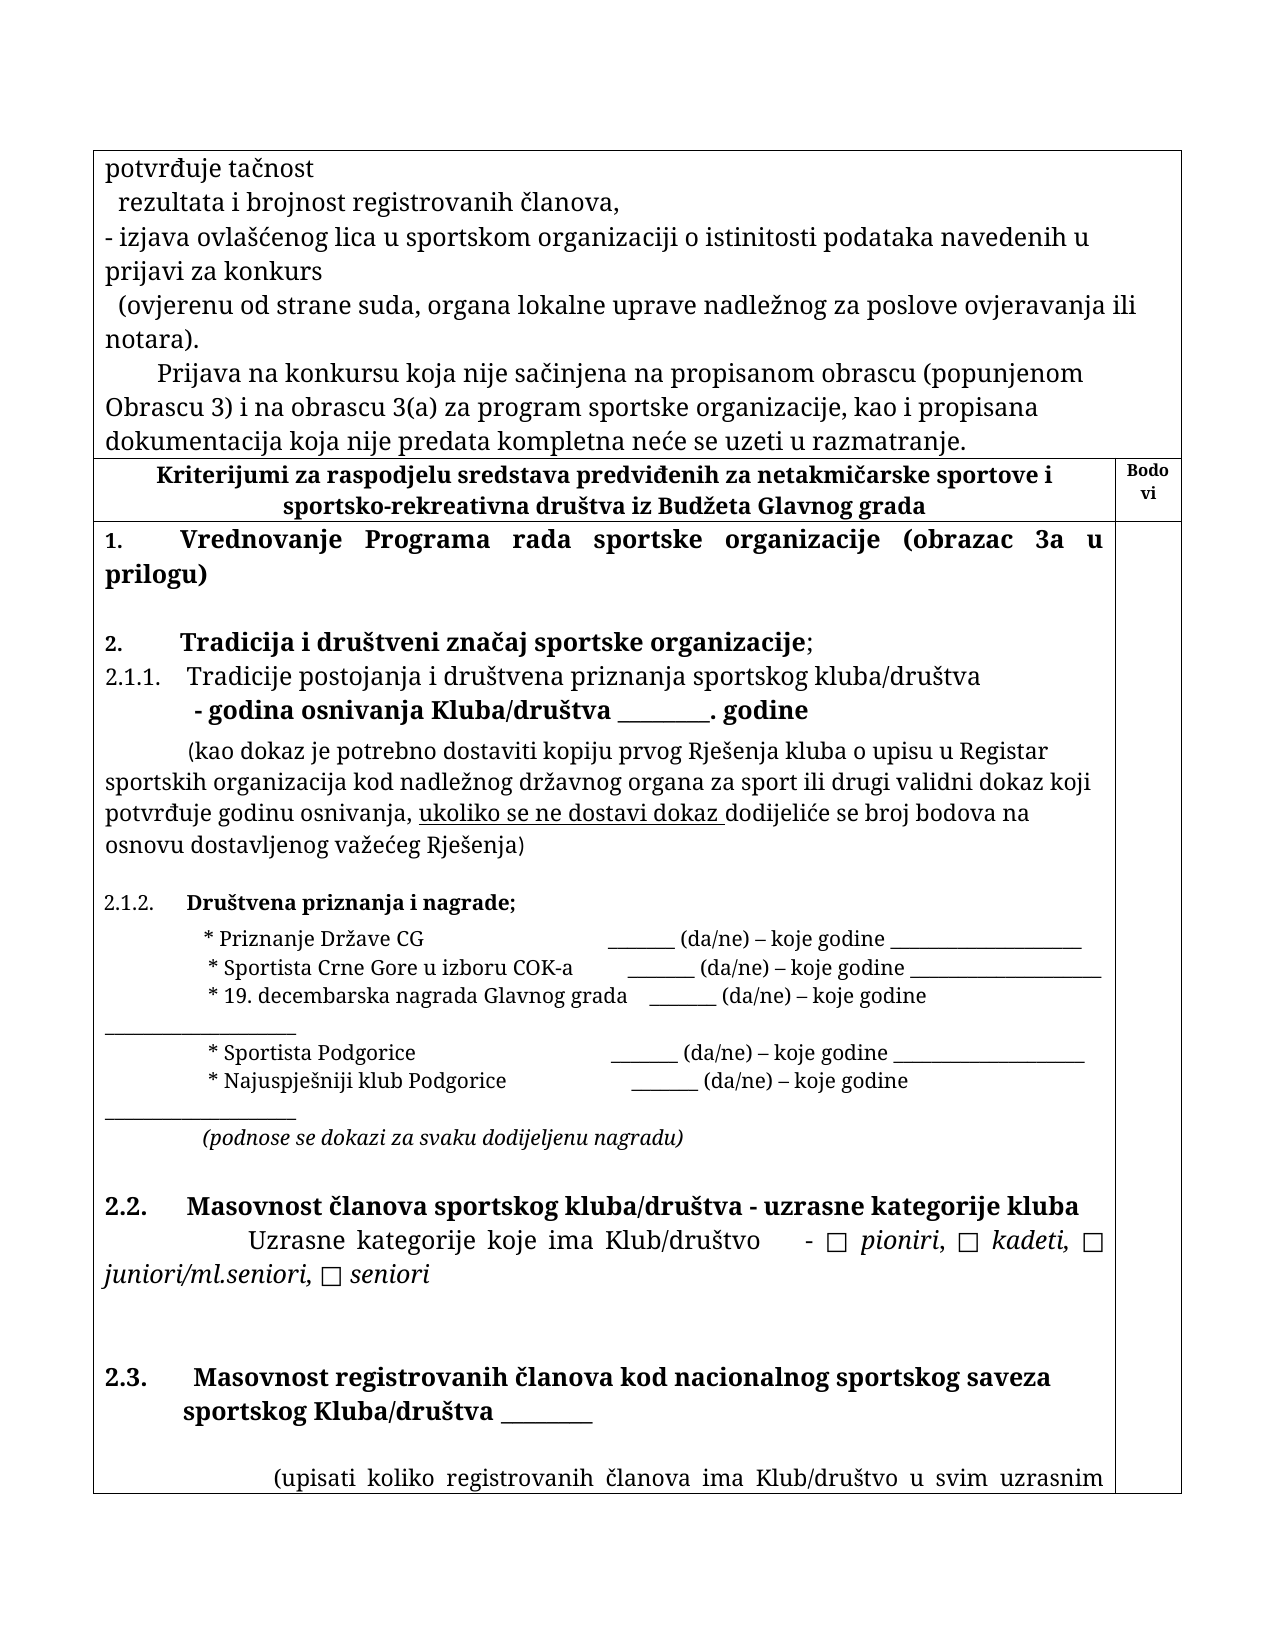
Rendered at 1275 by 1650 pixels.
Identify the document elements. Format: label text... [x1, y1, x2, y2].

table_cell Kriterijumi za raspodjelu sredstava predviđenih za netakmičarske sportove i sportsko-rekreativna društva iz Budžeta Glavnog grada [94, 459, 1115, 521]
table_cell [94, 151, 1181, 458]
table_cell Bodovi [1116, 459, 1181, 521]
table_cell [94, 522, 1115, 1493]
table_cell [1116, 522, 1181, 1493]
